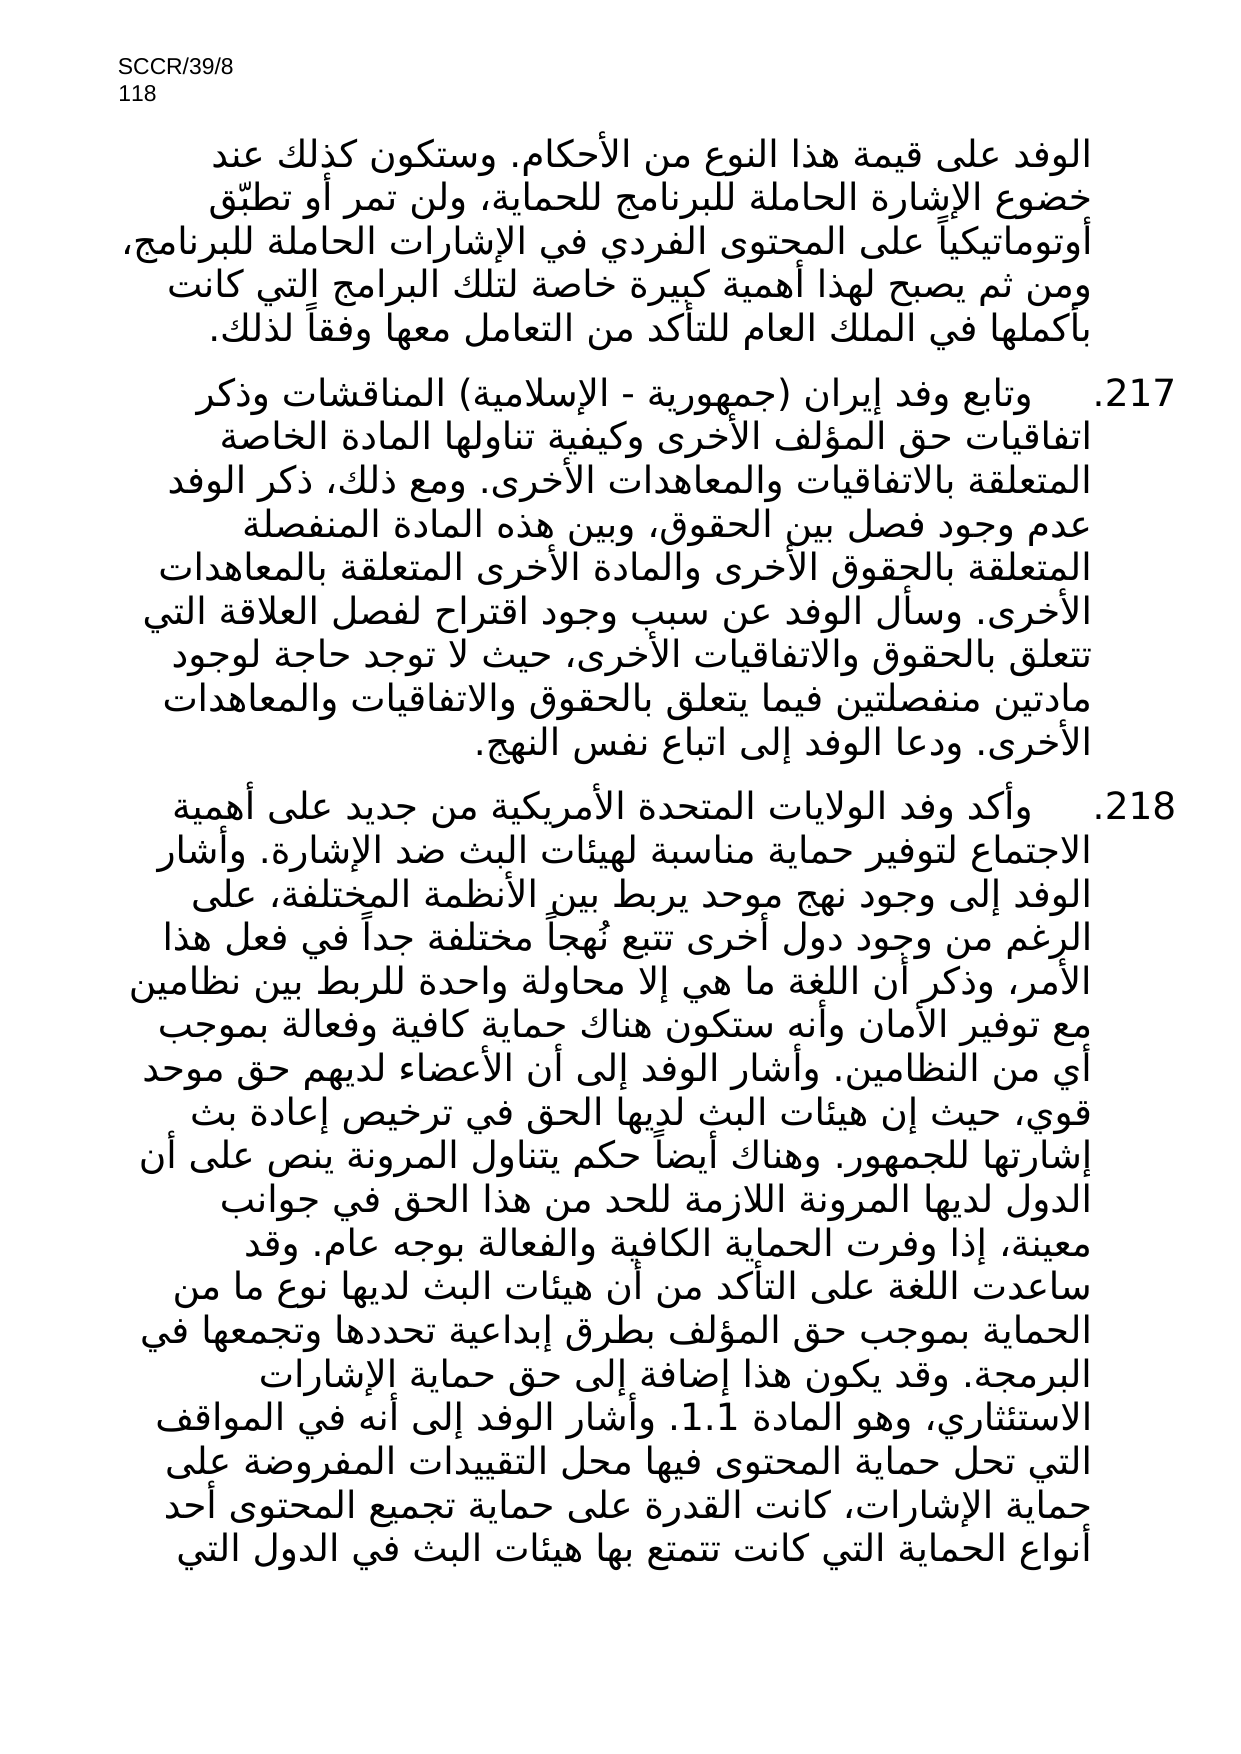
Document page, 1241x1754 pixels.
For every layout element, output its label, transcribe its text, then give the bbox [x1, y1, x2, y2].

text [118, 132, 1092, 350]
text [118, 785, 1092, 1571]
text وتابع وفد إيران (جمهورية - الإسلامية) المناقشات وذكر اتفاقيات حق المؤلف الأخرى وكيفية تناولها المادة الخاصة المتعلقة بالاتفاقيات والمعاهدات الأخرى. ومع ذلك، ذكر الوفد عدم وجود فصل بين الحقوق، وبين هذه المادة المنفصلة المتعلقة بالحقوق الأخرى والمادة الأخرى المتعلقة بالمعاهدات الأخرى. وسأل الوفد عن سبب وجود اقتراح لفصل العلاقة التي تتعلق بالحقوق والاتفاقيات الأخرى، حيث لا توجد حاجة لوجود مادتين منفصلتين فيما يتعلق بالحقوق والاتفاقيات والمعاهدات الأخرى. ودعا الوفد إلى اتباع نفس النهج. [118, 371, 1092, 764]
